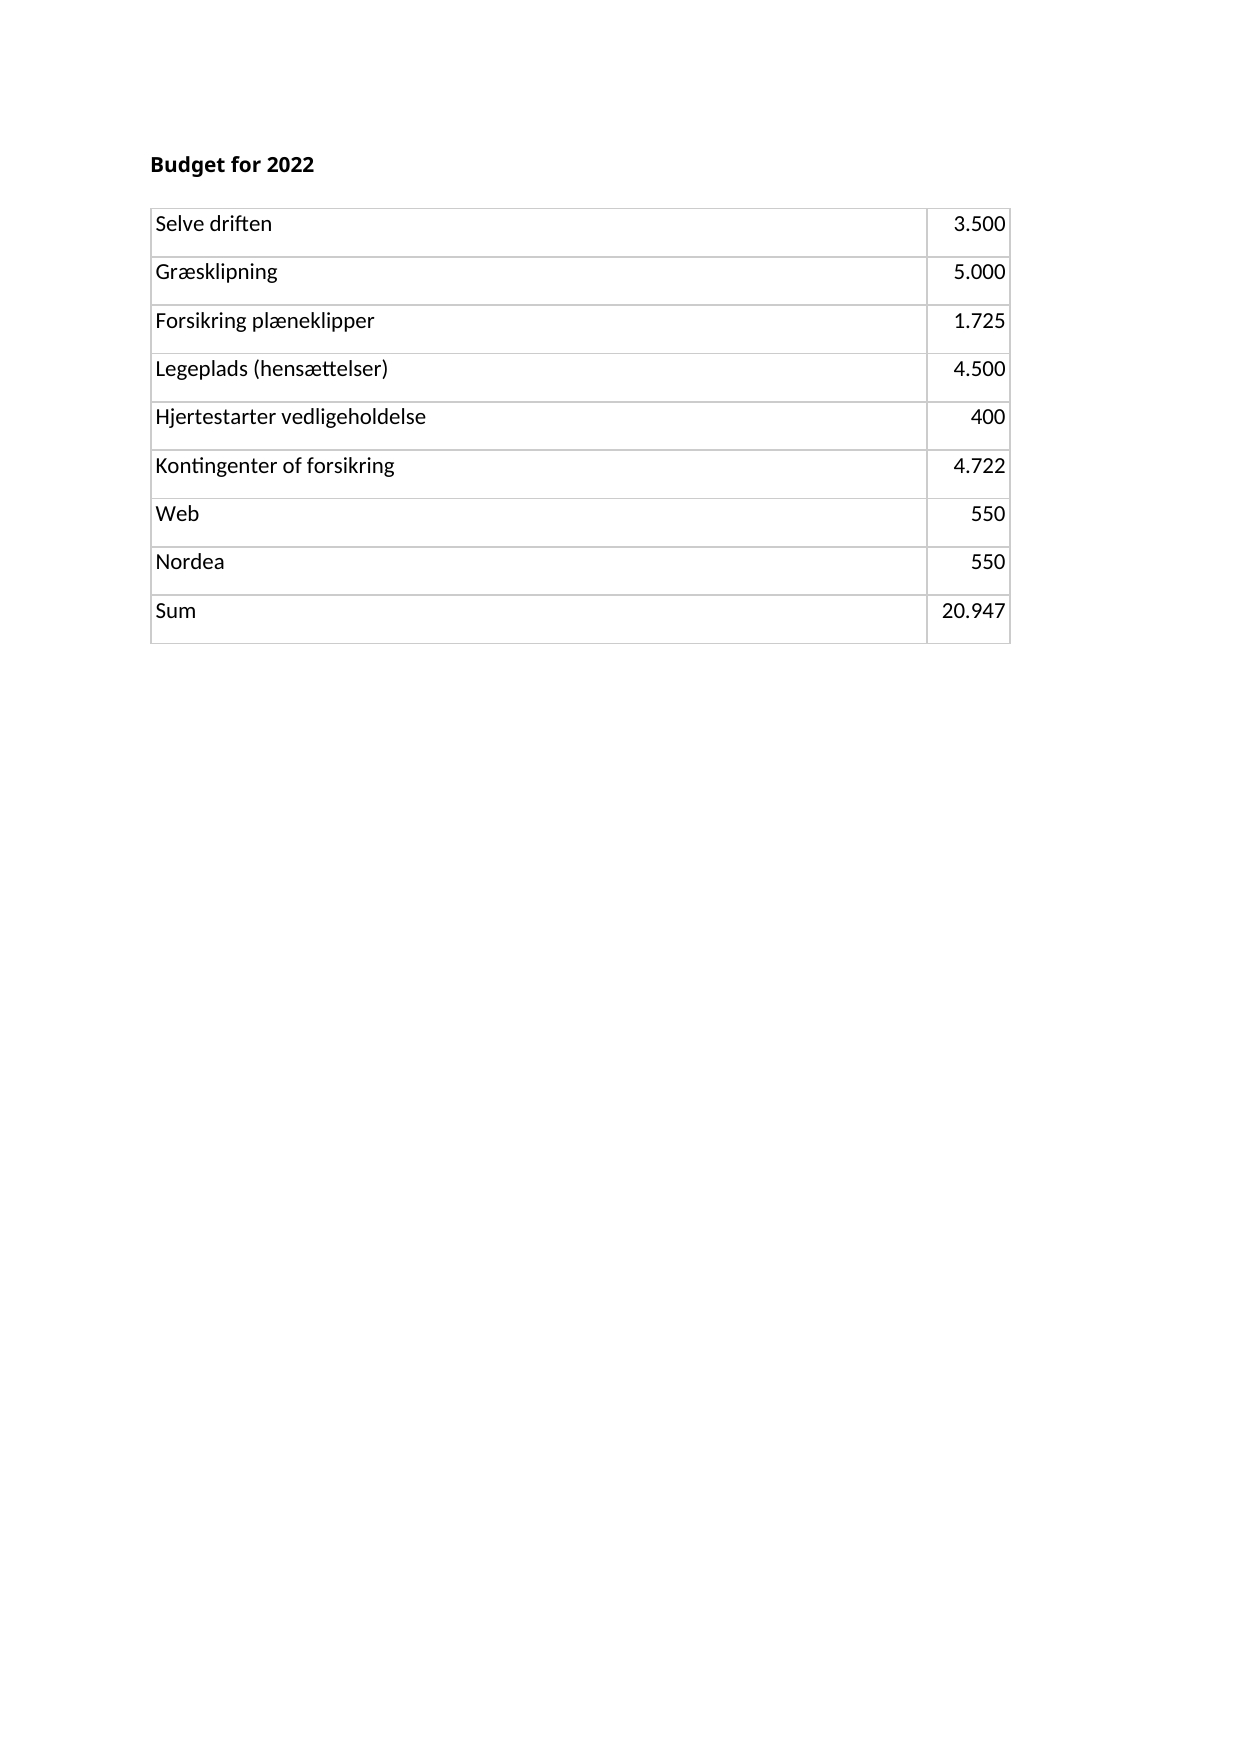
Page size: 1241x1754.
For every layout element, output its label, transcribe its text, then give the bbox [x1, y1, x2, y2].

table_cell 4.500 [928, 354, 1009, 401]
table_cell 4.722 [928, 451, 1009, 498]
table_cell 400 [928, 403, 1009, 449]
table_cell Forsikring plæneklipper [152, 306, 926, 353]
table_cell 5.000 [928, 258, 1009, 304]
table_cell 550 [928, 499, 1009, 546]
text Budget for 2022 [150, 150, 1090, 178]
table_cell Web [152, 499, 926, 546]
table_cell Kontingenter of forsikring [152, 451, 926, 498]
table_header Selve driften [152, 209, 926, 256]
table_cell Sum [152, 596, 926, 643]
table_cell Hjertestarter vedligeholdelse [152, 403, 926, 449]
table_cell 1.725 [928, 306, 1009, 353]
table_cell Græsklipning [152, 258, 926, 304]
table_cell Legeplads (hensættelser) [152, 354, 926, 401]
table_cell 20.947 [928, 596, 1009, 643]
table_cell 550 [928, 548, 1009, 594]
table_header 3.500 [928, 209, 1009, 256]
table_cell Nordea [152, 548, 926, 594]
